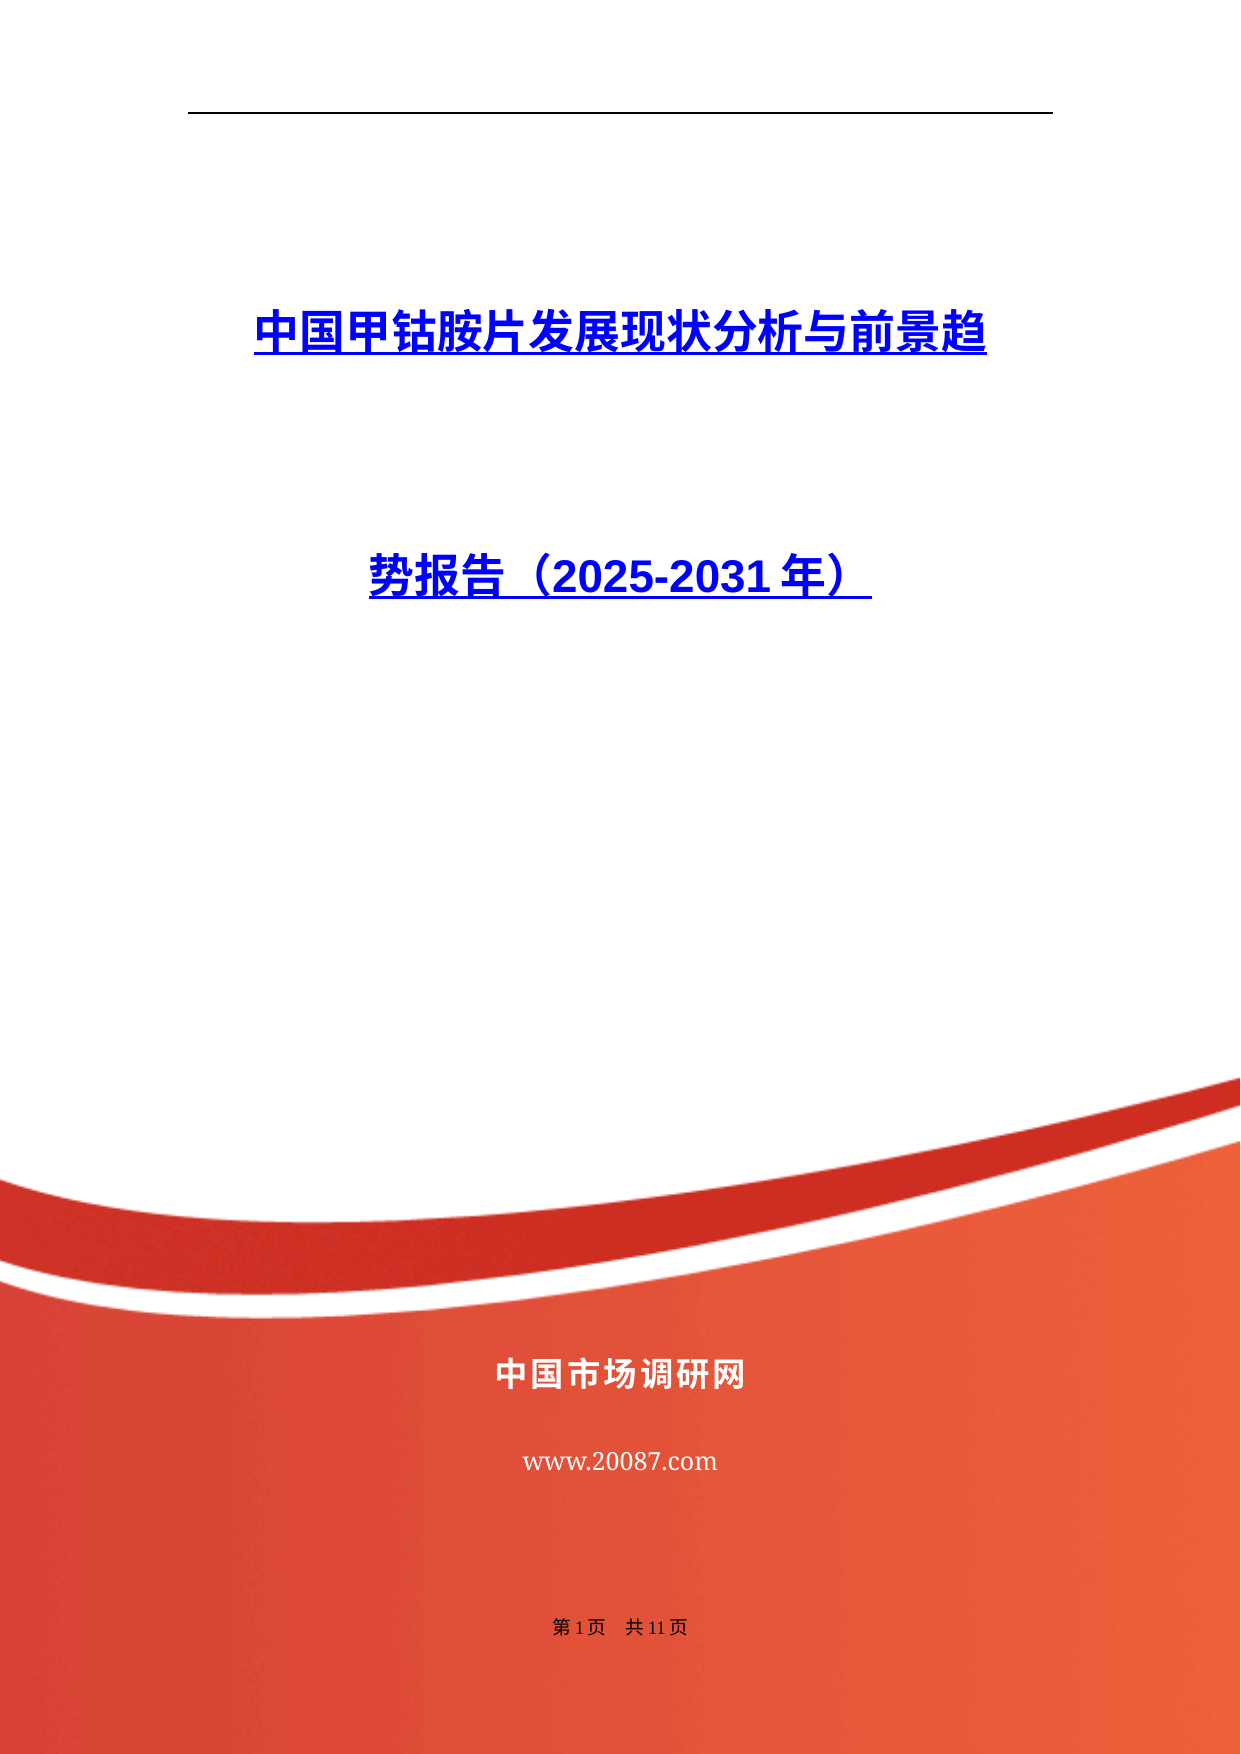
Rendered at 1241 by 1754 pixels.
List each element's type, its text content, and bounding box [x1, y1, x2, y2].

picture [0, 1006, 1241, 1754]
table_header 中国甲钴胺片发展现状分析与前景趋势报告（2025-2031年） [188, 207, 1053, 773]
text www.20087.com [187, 1428, 1053, 1493]
subtitle 中国市场调研网 [187, 1339, 1053, 1404]
